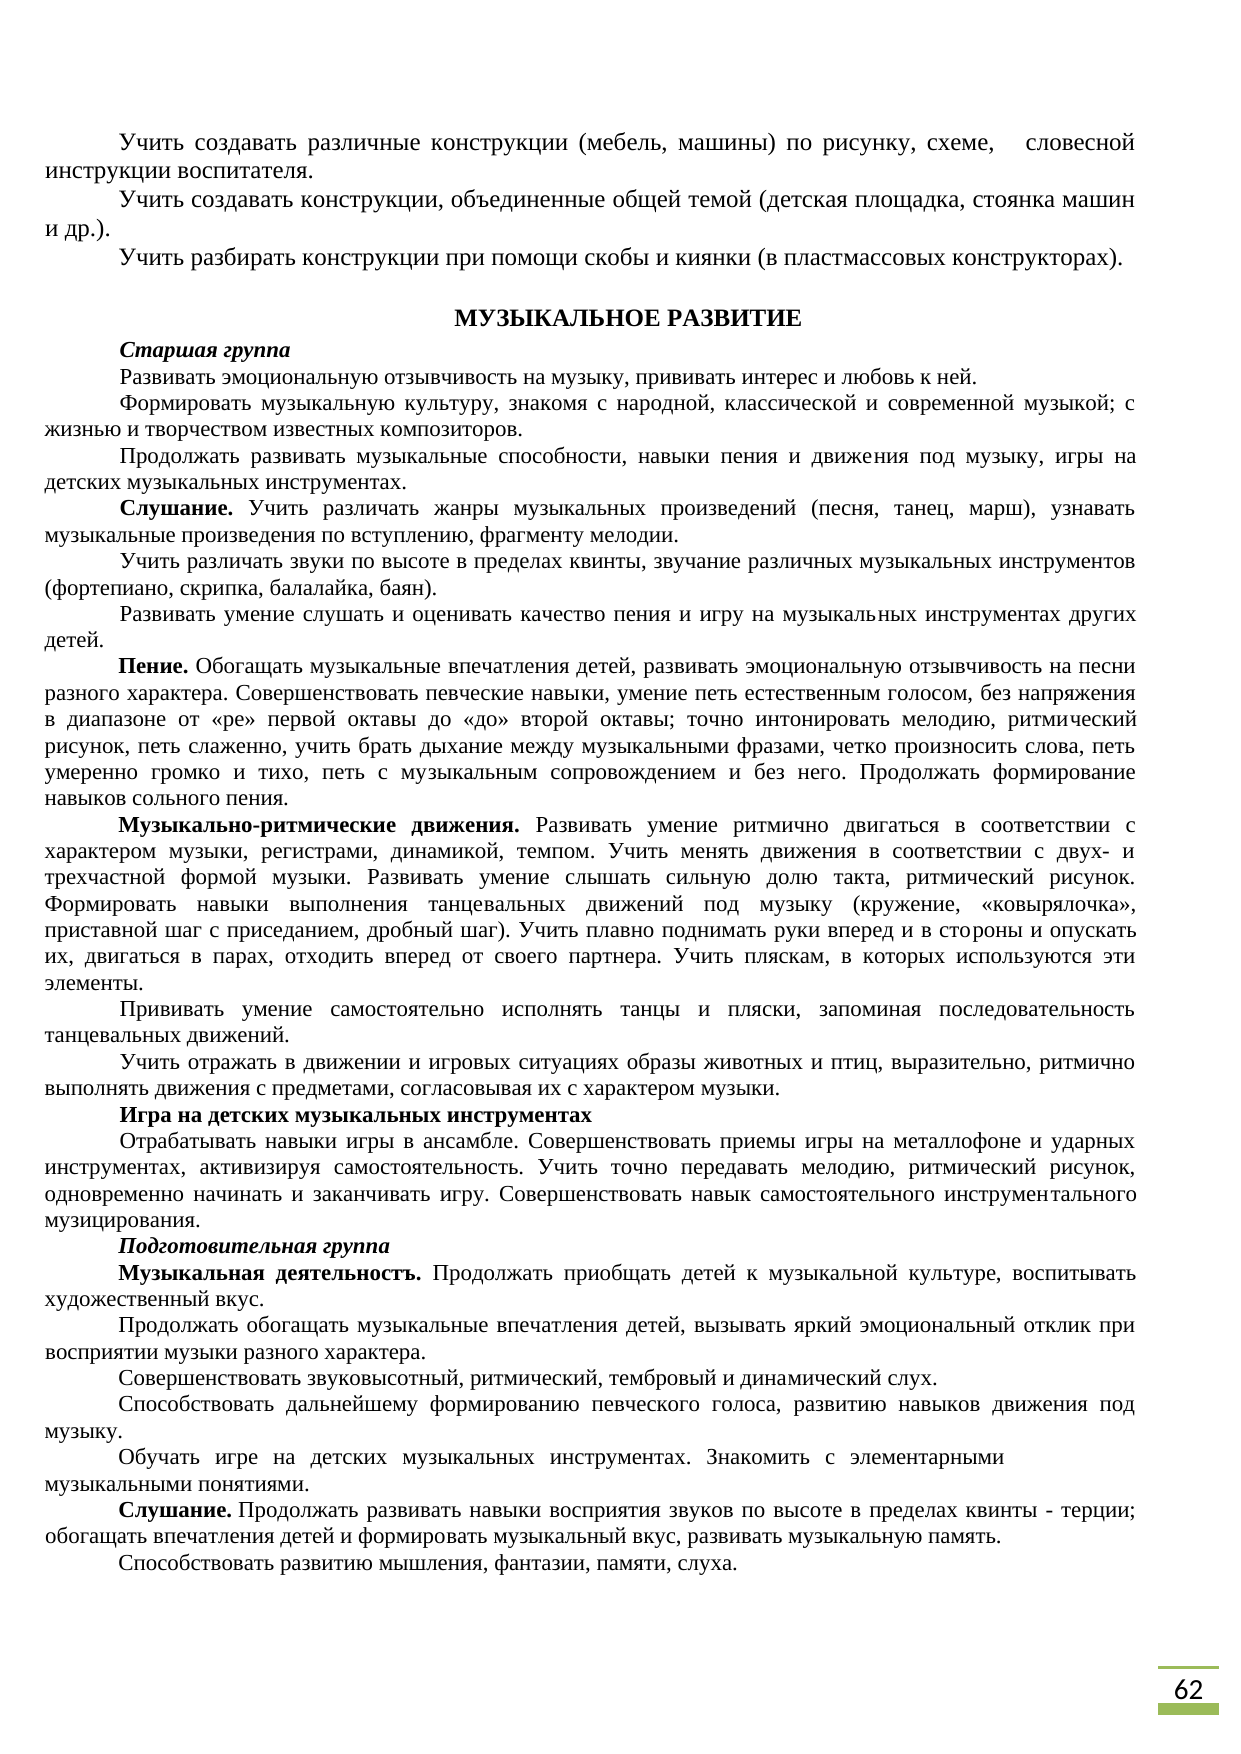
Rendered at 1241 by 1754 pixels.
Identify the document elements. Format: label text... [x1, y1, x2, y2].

text Учить отражать в движении и игровых ситуациях образы животных и птиц, выразительно, ритмично выполнять движения с предметами, согласовывая их с характером музыки. [44, 1048, 1137, 1101]
text Учить различать звуки по высоте в пределах квинты, звучание различных музыкальных инструментов (фортепиано, скрипка, балалайка, баян). [44, 547, 1137, 600]
text Слушание. Продолжать развивать навыки восприятия звуков по высоте в пределах квинты - терции; обогащать впечатления детей и формировать музыкальный вкус, развивать музыкальную память. [45, 1496, 1136, 1549]
text Продолжать развивать музыкальные способности, навыки пения и движения под музыку, игры на детских музыкальных инструментах. [44, 442, 1137, 494]
text Слушание. Учить различать жанры музыкальных произведений (песня, танец, марш), узнавать музыкальные произведения по вступлению, фрагменту мелодии. [44, 494, 1137, 547]
text Отрабатывать навыки игры в ансамбле. Совершенствовать приемы игры на металлофоне и ударных инструментах, активизируя самостоятельность. Учить точно передавать мелодию, ритмический рисунок, одновременно начинать и заканчивать игру. Совершенствовать навык самостоятельного инструментального музицирования. [44, 1127, 1137, 1232]
text Обучать игре на детских музыкальных инструментах. Знакомить с элементарными музыкальными понятиями. [44, 1443, 1006, 1496]
text Подготовительная группа [45, 1232, 1136, 1259]
text МУЗЫКАЛЬНОЕ РАЗВИТИЕ [44, 303, 1137, 332]
text Формировать музыкальную культуру, знакомя с народной, классической и современной музыкой; с жизнью и творчеством известных композиторов. [44, 389, 1137, 442]
text Прививать умение самостоятельно исполнять танцы и пляски, запоминая последовательность танцевальных движений. [44, 995, 1137, 1048]
text Развивать эмоциональную отзывчивость на музыку, прививать интерес и любовь к ней. [44, 363, 1137, 389]
text Игра на детских музыкальных инструментах [44, 1101, 1137, 1127]
text Развивать умение слушать и оценивать качество пения и игру на музыкальных инструментах других детей. [44, 600, 1137, 653]
text Старшая группа [44, 336, 1137, 363]
text Пение. Обогащать музыкальные впечатления детей, развивать эмоциональную отзывчивость на песни разного характера. Совершенствовать певческие навыки, умение петь естественным голосом, без напряжения в диапазоне от «ре» первой октавы до «до» второй октавы; точно интонировать мелодию, ритмический рисунок, петь слаженно, учить брать дыхание между музыкальными фразами, четко произносить слова, петь умеренно громко и тихо, петь с музыкальным сопровождением и без него. Продолжать формирование навыков сольного пения. [44, 653, 1137, 811]
text Совершенствовать звуковысотный, ритмический, тембровый и динамический слух. [44, 1364, 1136, 1391]
text Способствовать дальнейшему формированию певческого голоса, развитию навыков движения под музыку. [44, 1391, 1137, 1443]
text Учить разбирать конструкции при помощи скобы и киянки (в пластмассовых конструкторах). [45, 242, 1136, 270]
text Учить создавать различные конструкции (мебель, машины) по рисунку, схеме, словесной инструкции воспитателя. [45, 127, 1136, 184]
text Учить создавать конструкции, объединенные общей темой (детская площадка, стоянка машин и др.). [45, 184, 1136, 242]
text Продолжать обогащать музыкальные впечатления детей, вызывать яркий эмоциональный отклик при восприятии музыки разного характера. [45, 1311, 1136, 1364]
text Музыкальная деятельностъ. Продолжать приобщать детей к музыкальной культуре, воспитывать художественный вкус. [44, 1259, 1137, 1311]
text Способствовать развитию мышления, фантазии, памяти, слуха. [45, 1549, 1136, 1575]
text Музыкально-ритмические движения. Развивать умение ритмично двигаться в соответствии с характером музыки, регистрами, динамикой, темпом. Учить менять движения в соответствии с двух- и трехчастной формой музыки. Развивать умение слышать сильную долю такта, ритмический рисунок. Формировать навыки выполнения танцевальных движений под музыку (кружение, «ковырялочка», приставной шаг с приседанием, дробный шаг). Учить плавно поднимать руки вперед и в стороны и опускать их, двигаться в парах, отходить вперед от своего партнера. Учить пляскам, в которых используются эти элементы. [44, 811, 1137, 995]
